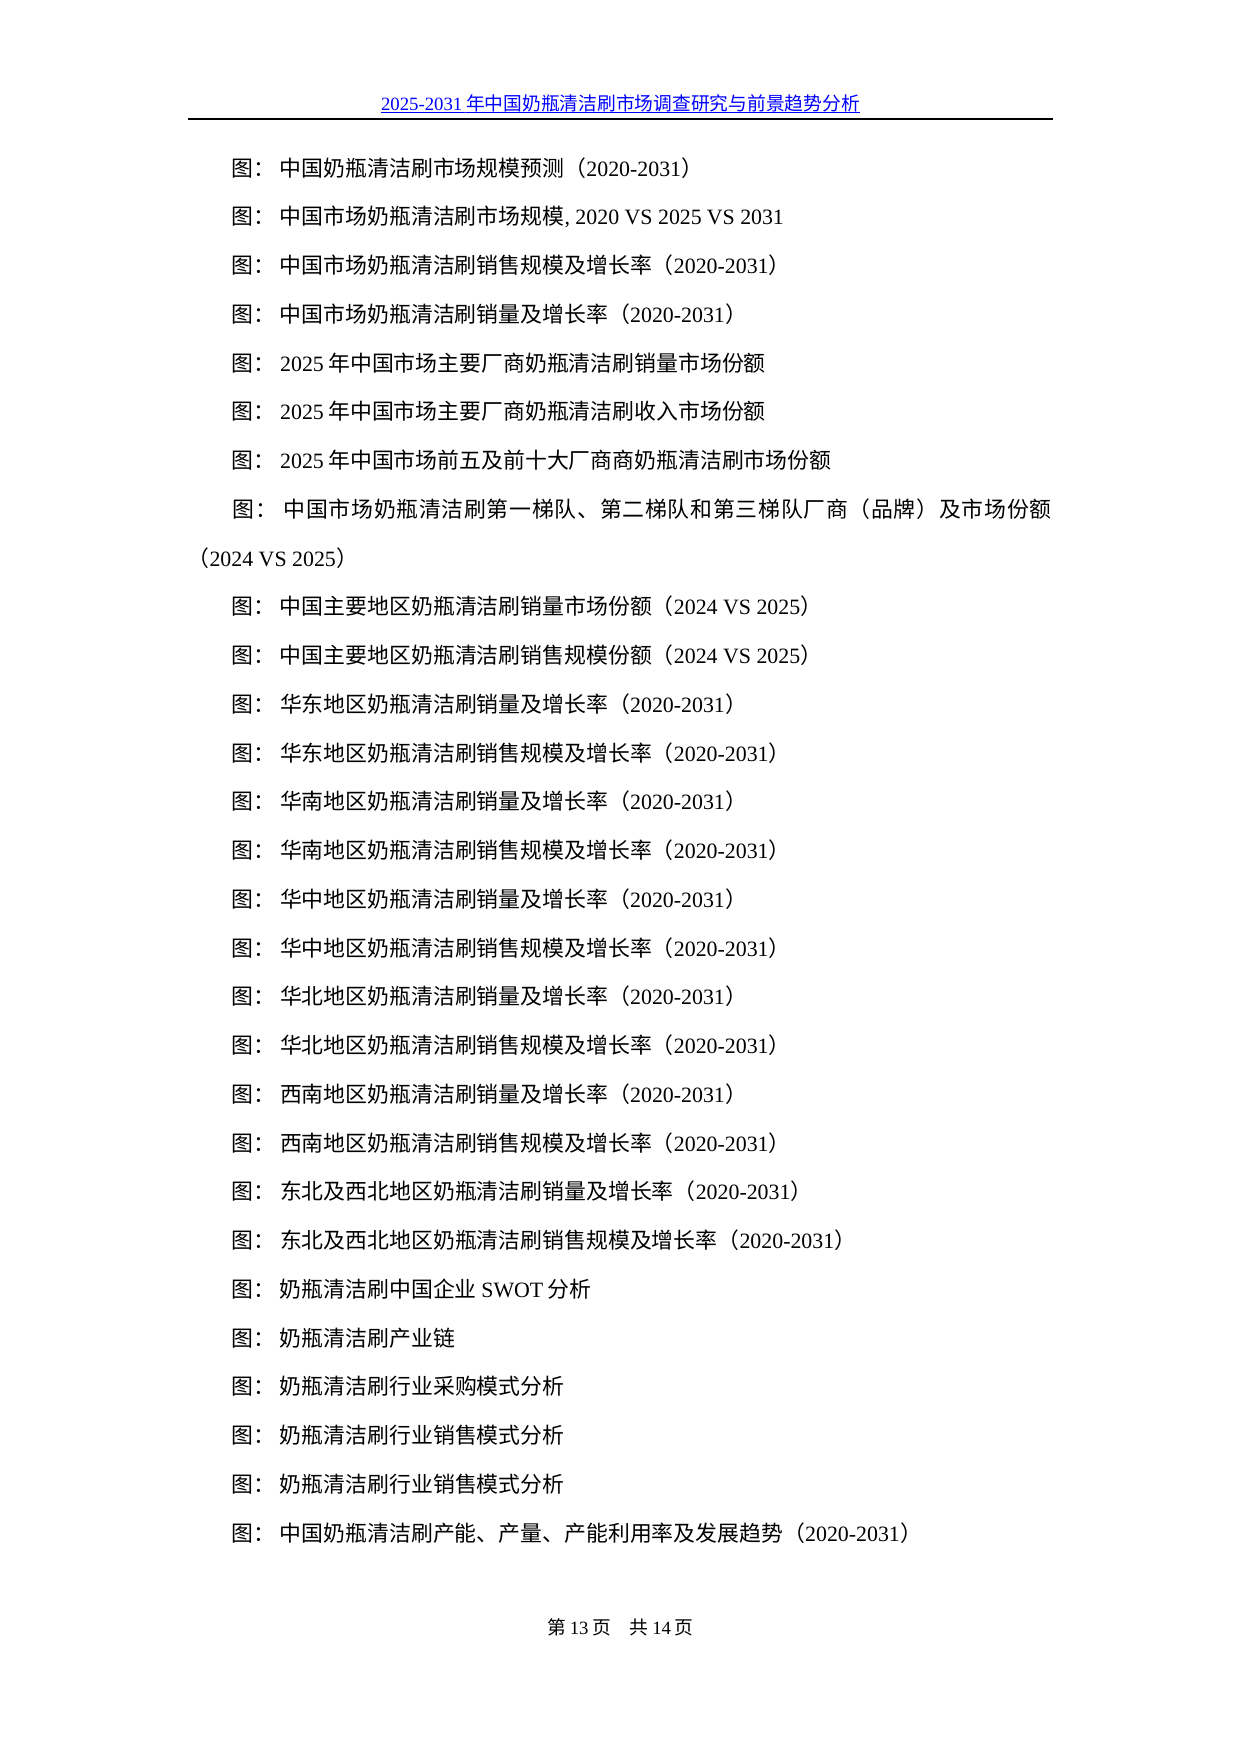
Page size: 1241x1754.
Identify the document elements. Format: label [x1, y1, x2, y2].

text [187, 150, 1053, 1548]
